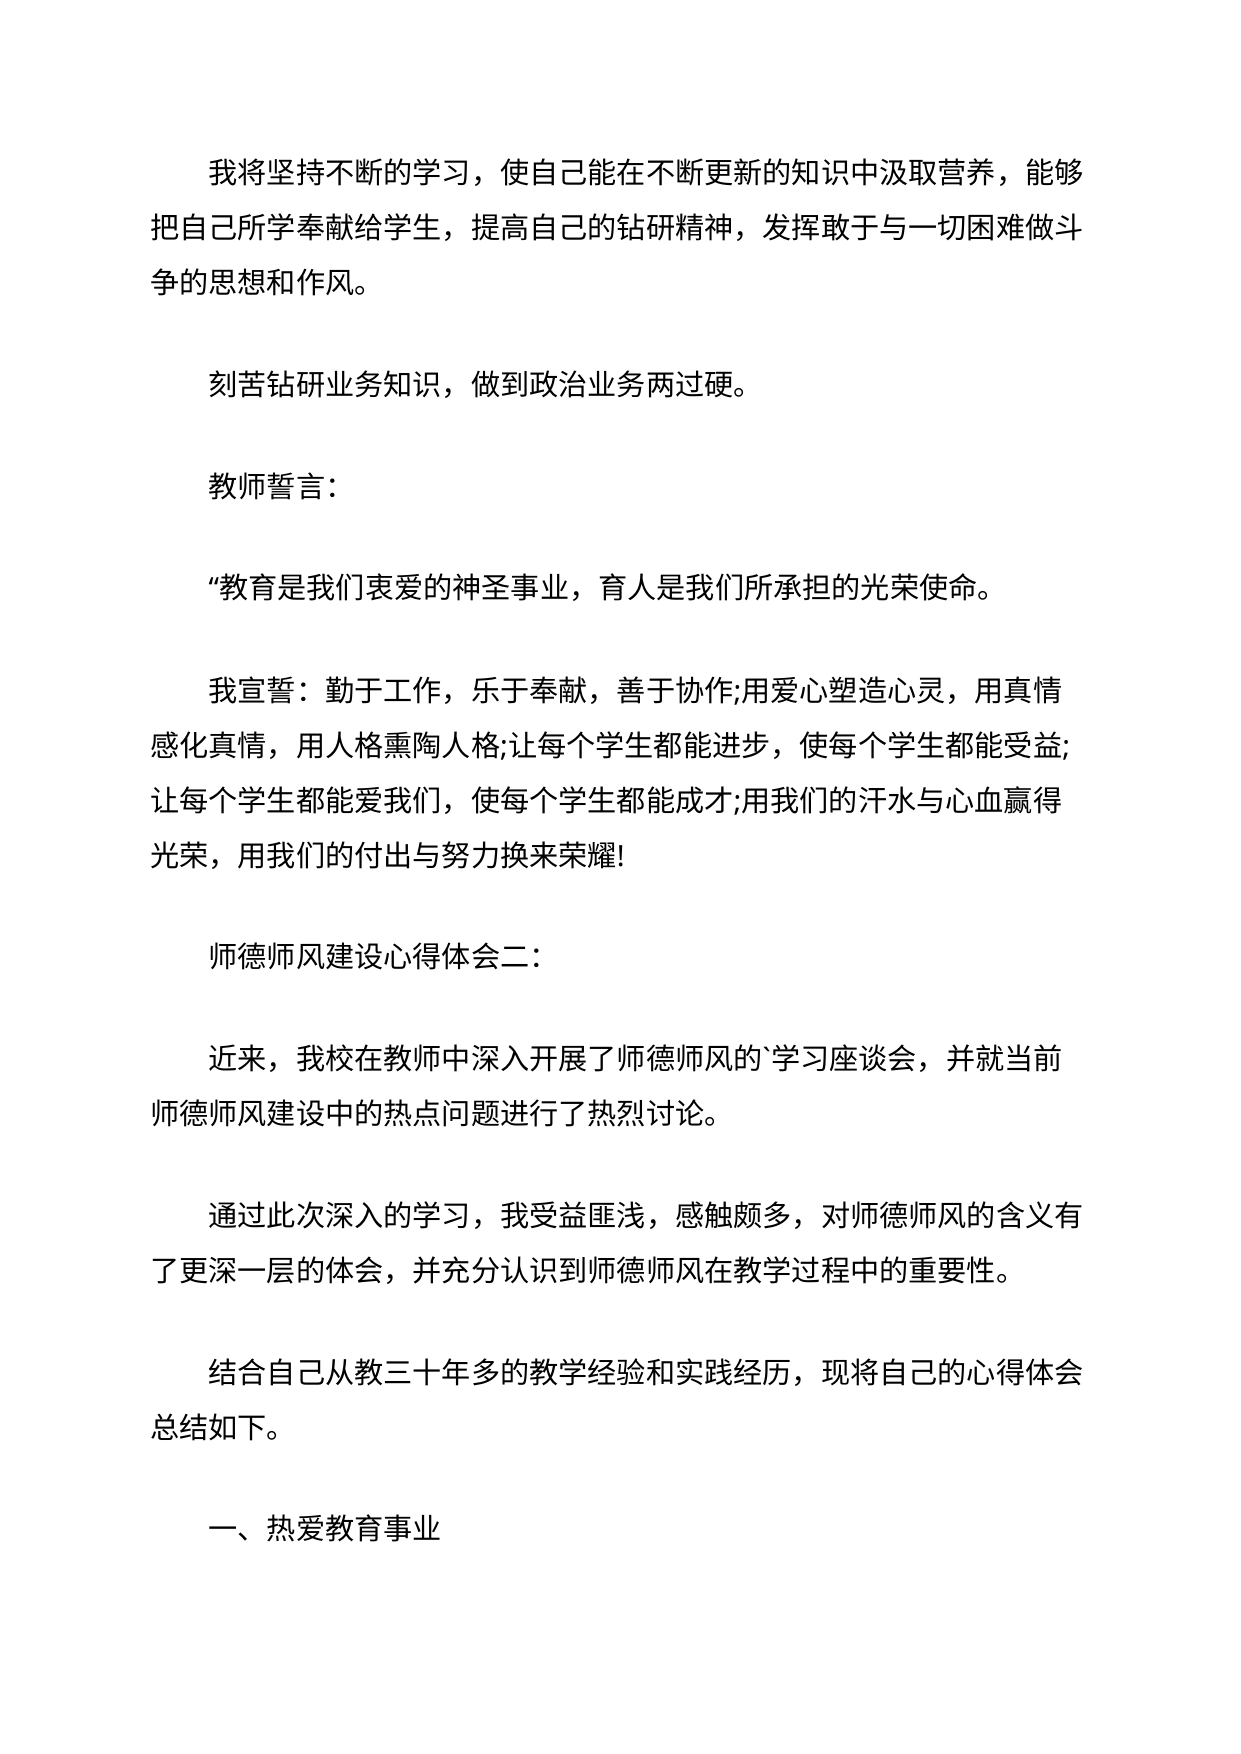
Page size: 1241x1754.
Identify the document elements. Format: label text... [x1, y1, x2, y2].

text 刻苦钻研业务知识，做到政治业务两过硬。 [150, 362, 1090, 404]
text 师德师风建设心得体会二： [150, 934, 1090, 976]
text 我宣誓：勤于工作，乐于奉献，善于协作;用爱心塑造心灵，用真情感化真情，用人格熏陶人格;让每个学生都能进步，使每个学生都能受益;让每个学生都能爱我们，使每个学生都能成才;用我们的汗水与心血赢得光荣，用我们的付出与努力换来荣耀! [150, 667, 1090, 874]
text 结合自己从教三十年多的教学经验和实践经历，现将自己的心得体会总结如下。 [150, 1349, 1090, 1446]
text 近来，我校在教师中深入开展了师德师风的`学习座谈会，并就当前师德师风建设中的热点问题进行了热烈讨论。 [150, 1036, 1090, 1133]
text 一、热爱教育事业 [150, 1506, 1090, 1548]
text “教育是我们衷爱的神圣事业，育人是我们所承担的光荣使命。 [150, 565, 1090, 607]
text 教师誓言： [150, 463, 1090, 506]
text 我将坚持不断的学习，使自己能在不断更新的知识中汲取营养，能够把自己所学奉献给学生，提高自己的钻研精神，发挥敢于与一切困难做斗争的思想和作风。 [150, 150, 1090, 302]
text 通过此次深入的学习，我受益匪浅，感触颇多，对师德师风的含义有了更深一层的体会，并充分认识到师德师风在教学过程中的重要性。 [150, 1193, 1090, 1290]
